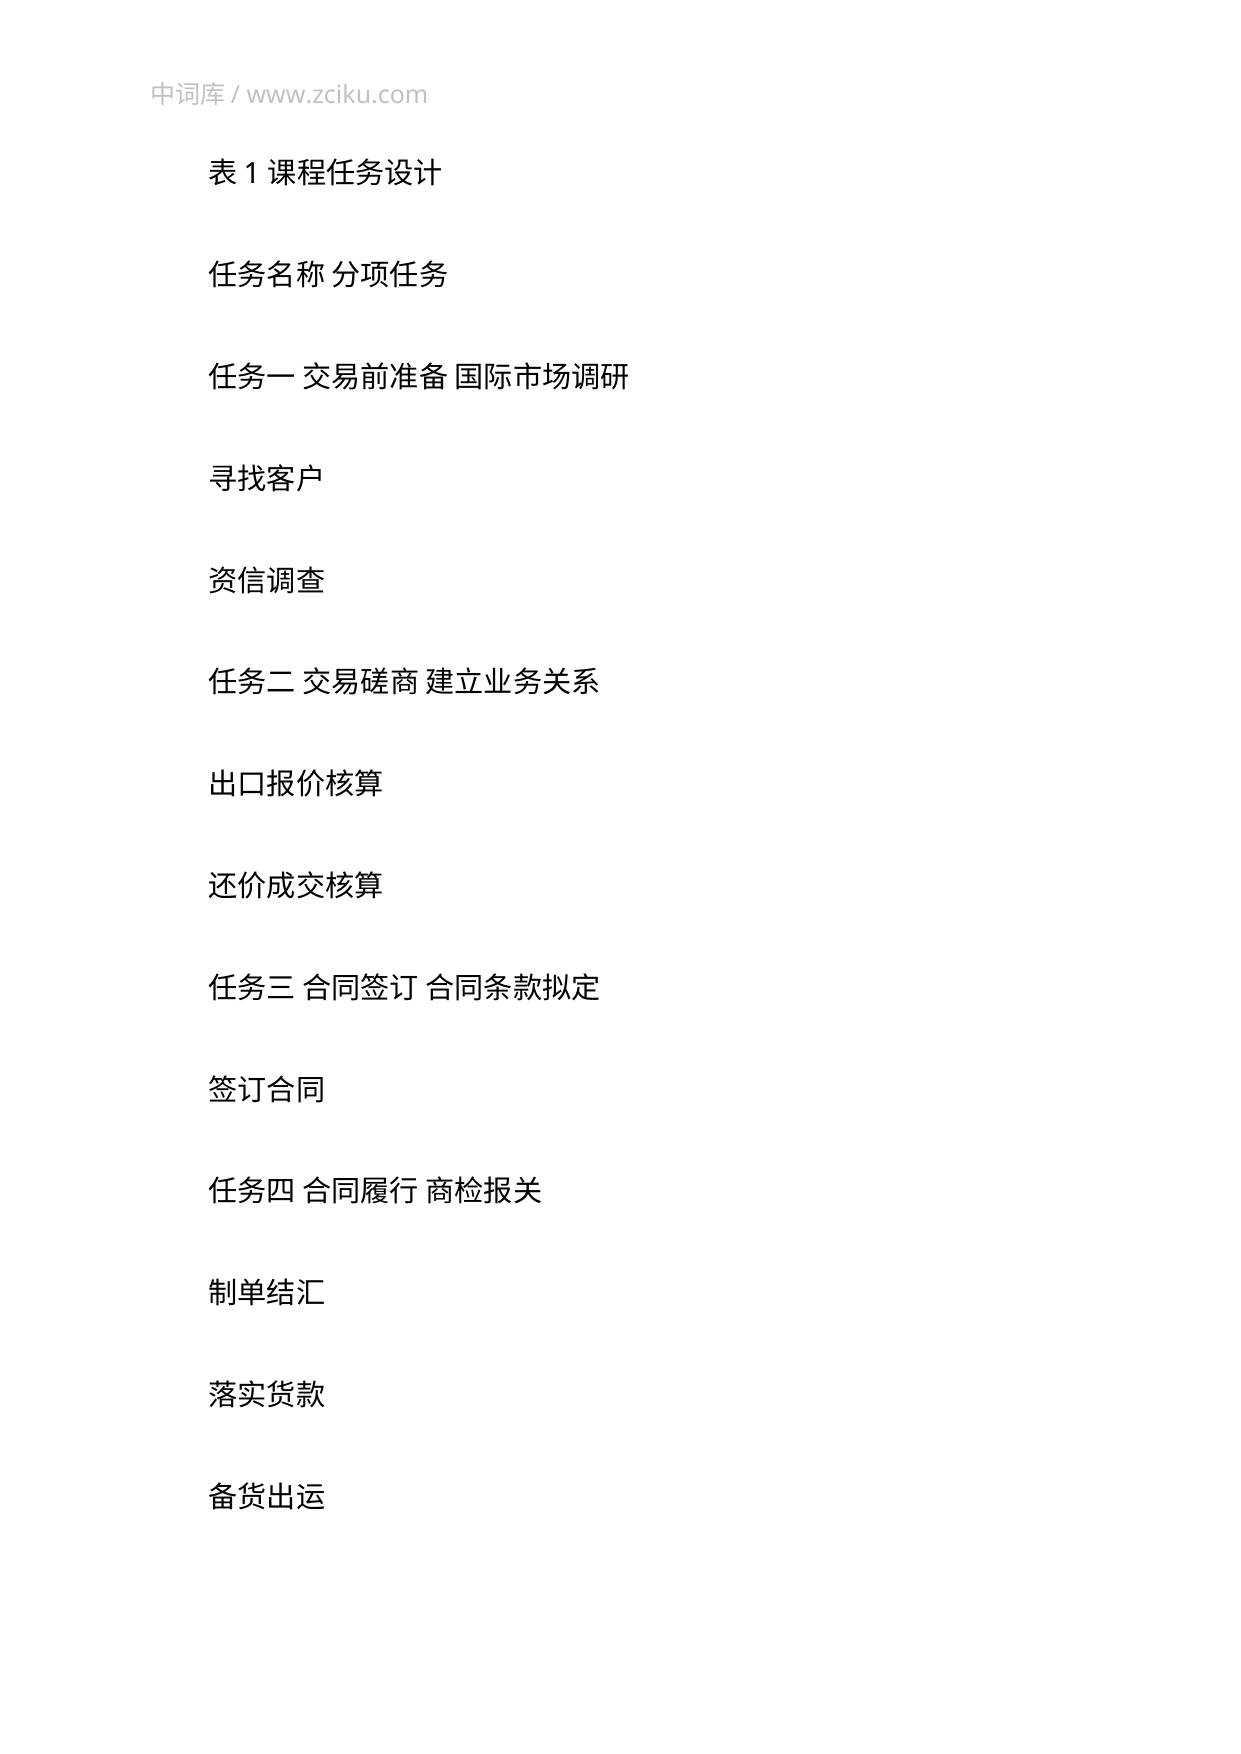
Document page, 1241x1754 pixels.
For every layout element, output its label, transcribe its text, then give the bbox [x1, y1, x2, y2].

text 出口报价核算 [150, 761, 1090, 803]
text 任务四 合同履行 商检报关 [150, 1168, 1090, 1210]
text 备货出运 [150, 1473, 1090, 1516]
text 落实货款 [150, 1371, 1090, 1414]
text 任务三 合同签订 合同条款拟定 [150, 964, 1090, 1007]
text 寻找客户 [150, 456, 1090, 498]
text 制单结汇 [150, 1270, 1090, 1312]
text 资信调查 [150, 557, 1090, 599]
text 签订合同 [150, 1066, 1090, 1108]
text 任务名称 分项任务 [150, 252, 1090, 294]
text 任务一 交易前准备 国际市场调研 [150, 354, 1090, 396]
text 表1 课程任务设计 [150, 150, 1090, 192]
text 任务二 交易磋商 建立业务关系 [150, 659, 1090, 701]
text 还价成交核算 [150, 863, 1090, 905]
